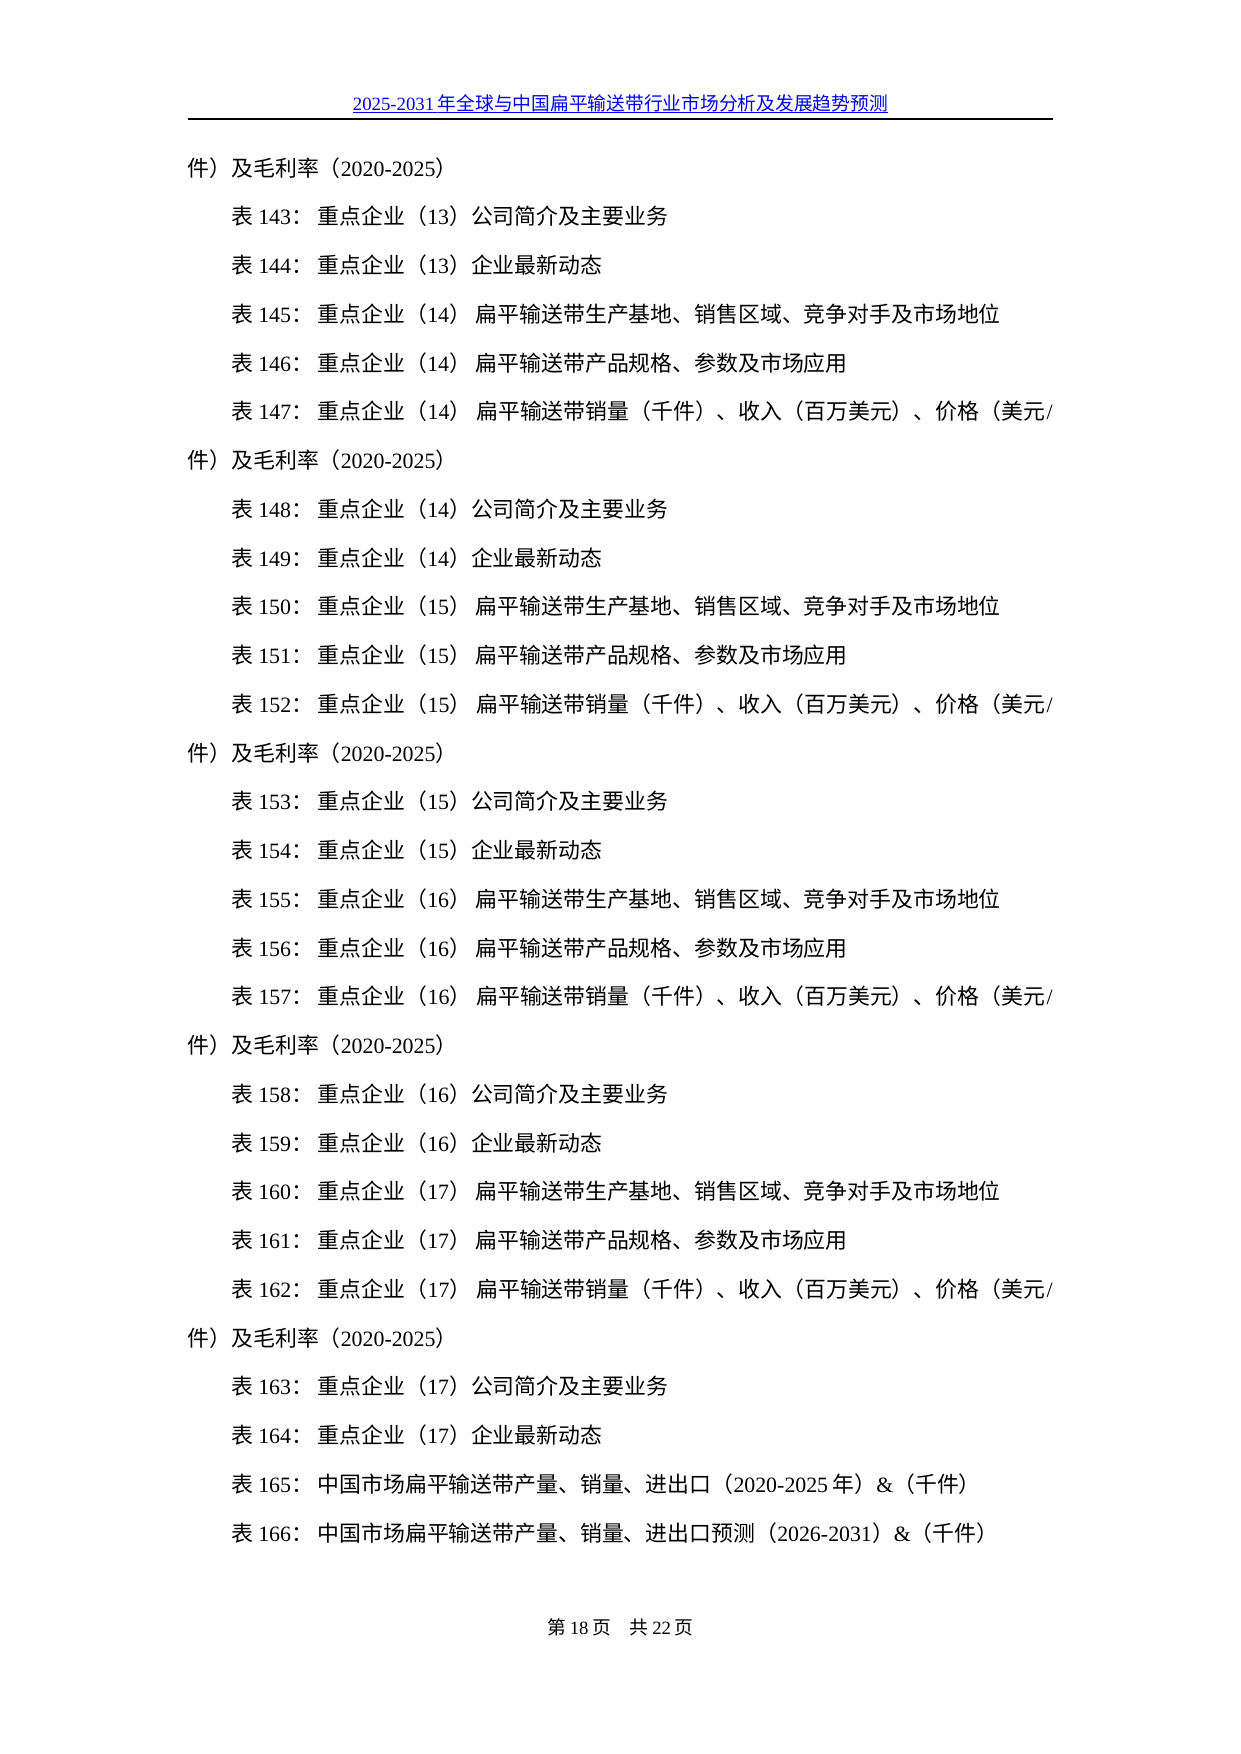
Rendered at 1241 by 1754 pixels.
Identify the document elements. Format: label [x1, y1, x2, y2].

text [187, 150, 1053, 1548]
